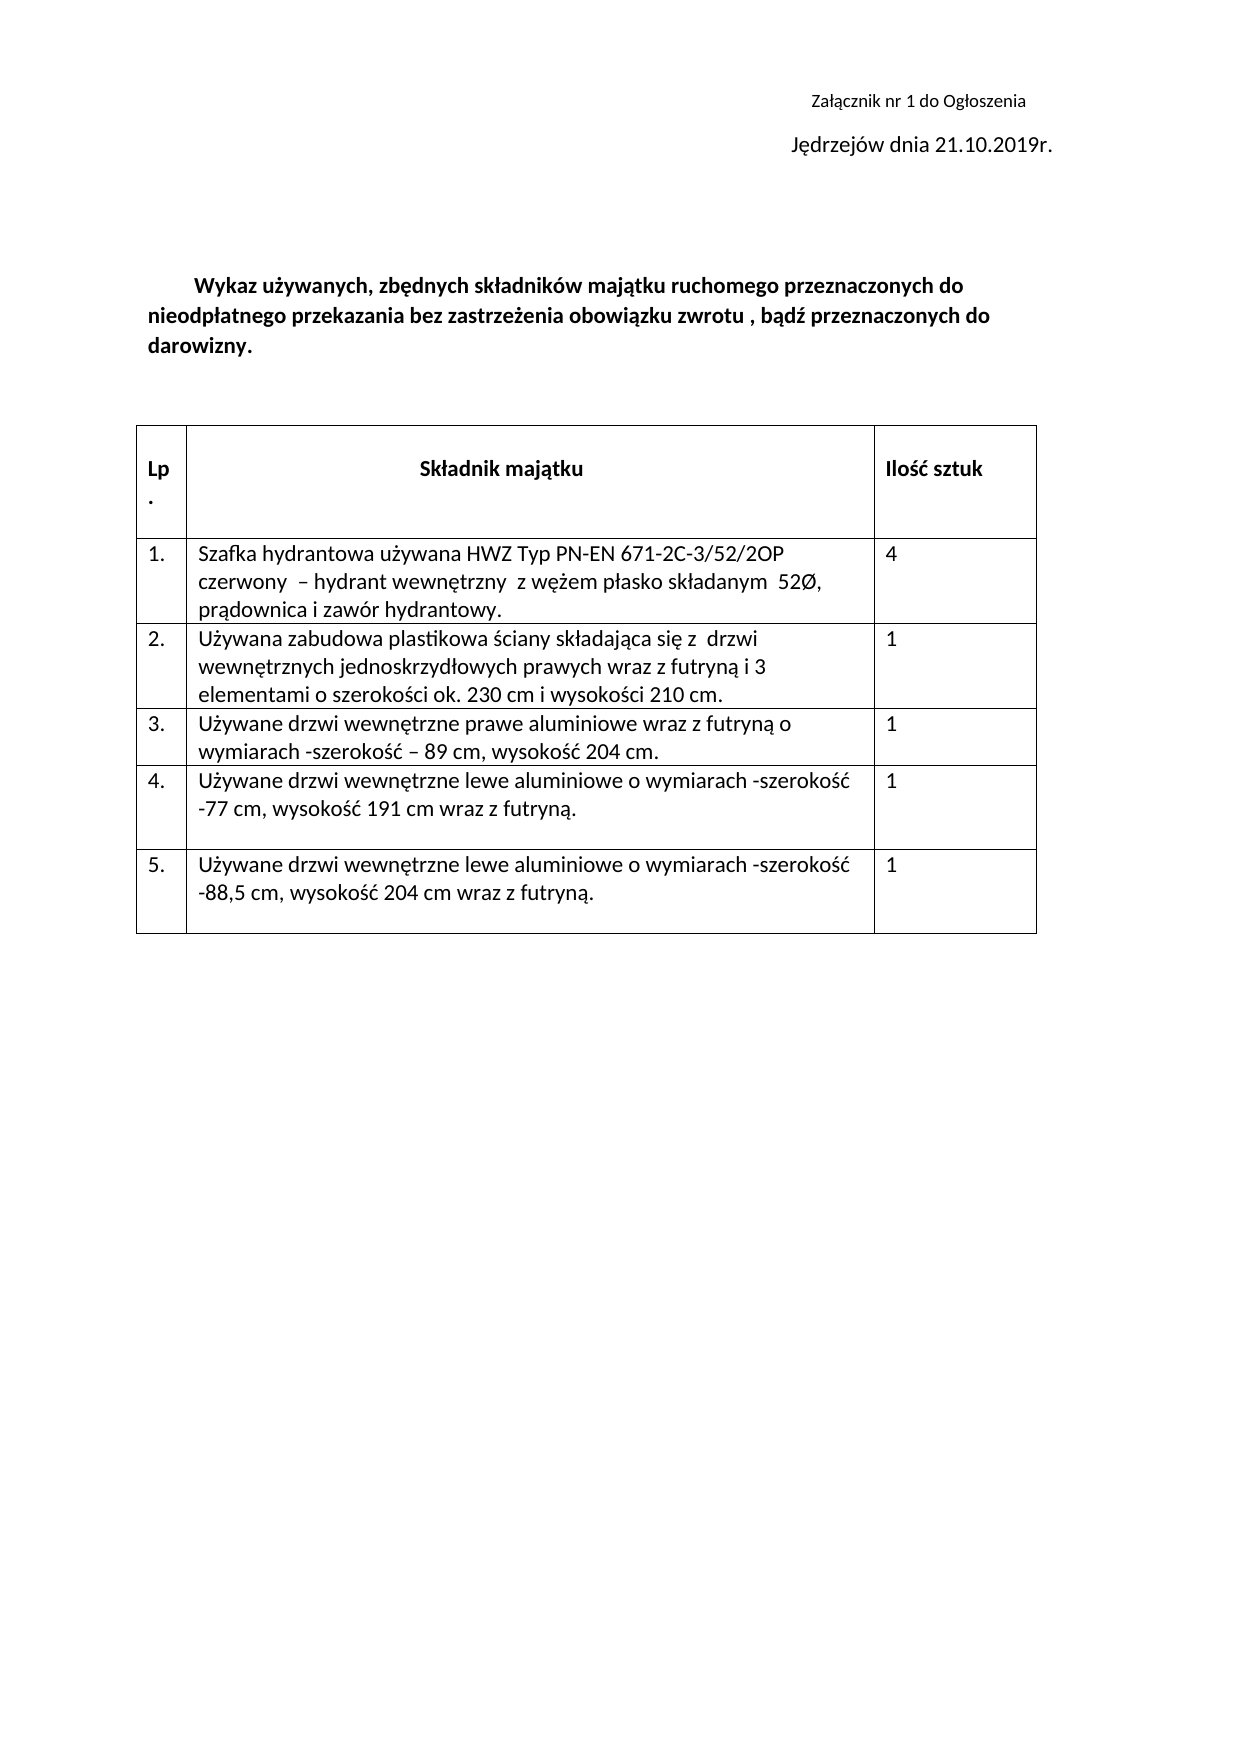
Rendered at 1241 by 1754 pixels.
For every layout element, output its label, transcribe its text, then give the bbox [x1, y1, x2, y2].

text Jędrzejów dnia 21.10.2019r. [148, 130, 1093, 158]
table_cell 1 [875, 709, 1036, 765]
table_header Składnik majątku [187, 426, 874, 538]
table_cell Używane drzwi wewnętrzne lewe aluminiowe o wymiarach -szerokość -88,5 cm, wysokość 204 cm wraz z futryną. [187, 850, 874, 933]
text Załącznik nr 1 do Ogłoszenia [811, 59, 1093, 112]
table_cell Używane drzwi wewnętrzne lewe aluminiowe o wymiarach -szerokość -77 cm, wysokość 191 cm wraz z futryną. [187, 766, 874, 849]
table_cell Używana zabudowa plastikowa ściany składająca się z drzwi wewnętrznych jednoskrzydłowych prawych wraz z futryną i 3 elementami o szerokości ok. 230 cm i wysokości 210 cm. [187, 624, 874, 708]
table_cell 5. [137, 850, 186, 933]
table_cell 2. [137, 624, 186, 708]
table_cell 1 [875, 624, 1036, 708]
table_cell Używane drzwi wewnętrzne prawe aluminiowe wraz z futryną o wymiarach -szerokość – 89 cm, wysokość 204 cm. [187, 709, 874, 765]
table_cell 4 [875, 539, 1036, 623]
table_header Lp. [137, 426, 186, 538]
table_cell 1 [875, 766, 1036, 849]
table_header Ilość sztuk [875, 426, 1036, 538]
table_cell 1 [875, 850, 1036, 933]
table_cell Szafka hydrantowa używana HWZ Typ PN-EN 671-2C-3/52/2OP czerwony – hydrant wewnętrzny z wężem płasko składanym 52Ø, prądownica i zawór hydrantowy. [187, 539, 874, 623]
table_cell 1. [137, 539, 186, 623]
table_cell 3. [137, 709, 186, 765]
text Wykaz używanych, zbędnych składników majątku ruchomego przeznaczonych do nieodpłatnego przekazania bez zastrzeżenia obowiązku zwrotu , bądź przeznaczonych do darowizny. [148, 271, 1093, 359]
table_cell 4. [137, 766, 186, 849]
